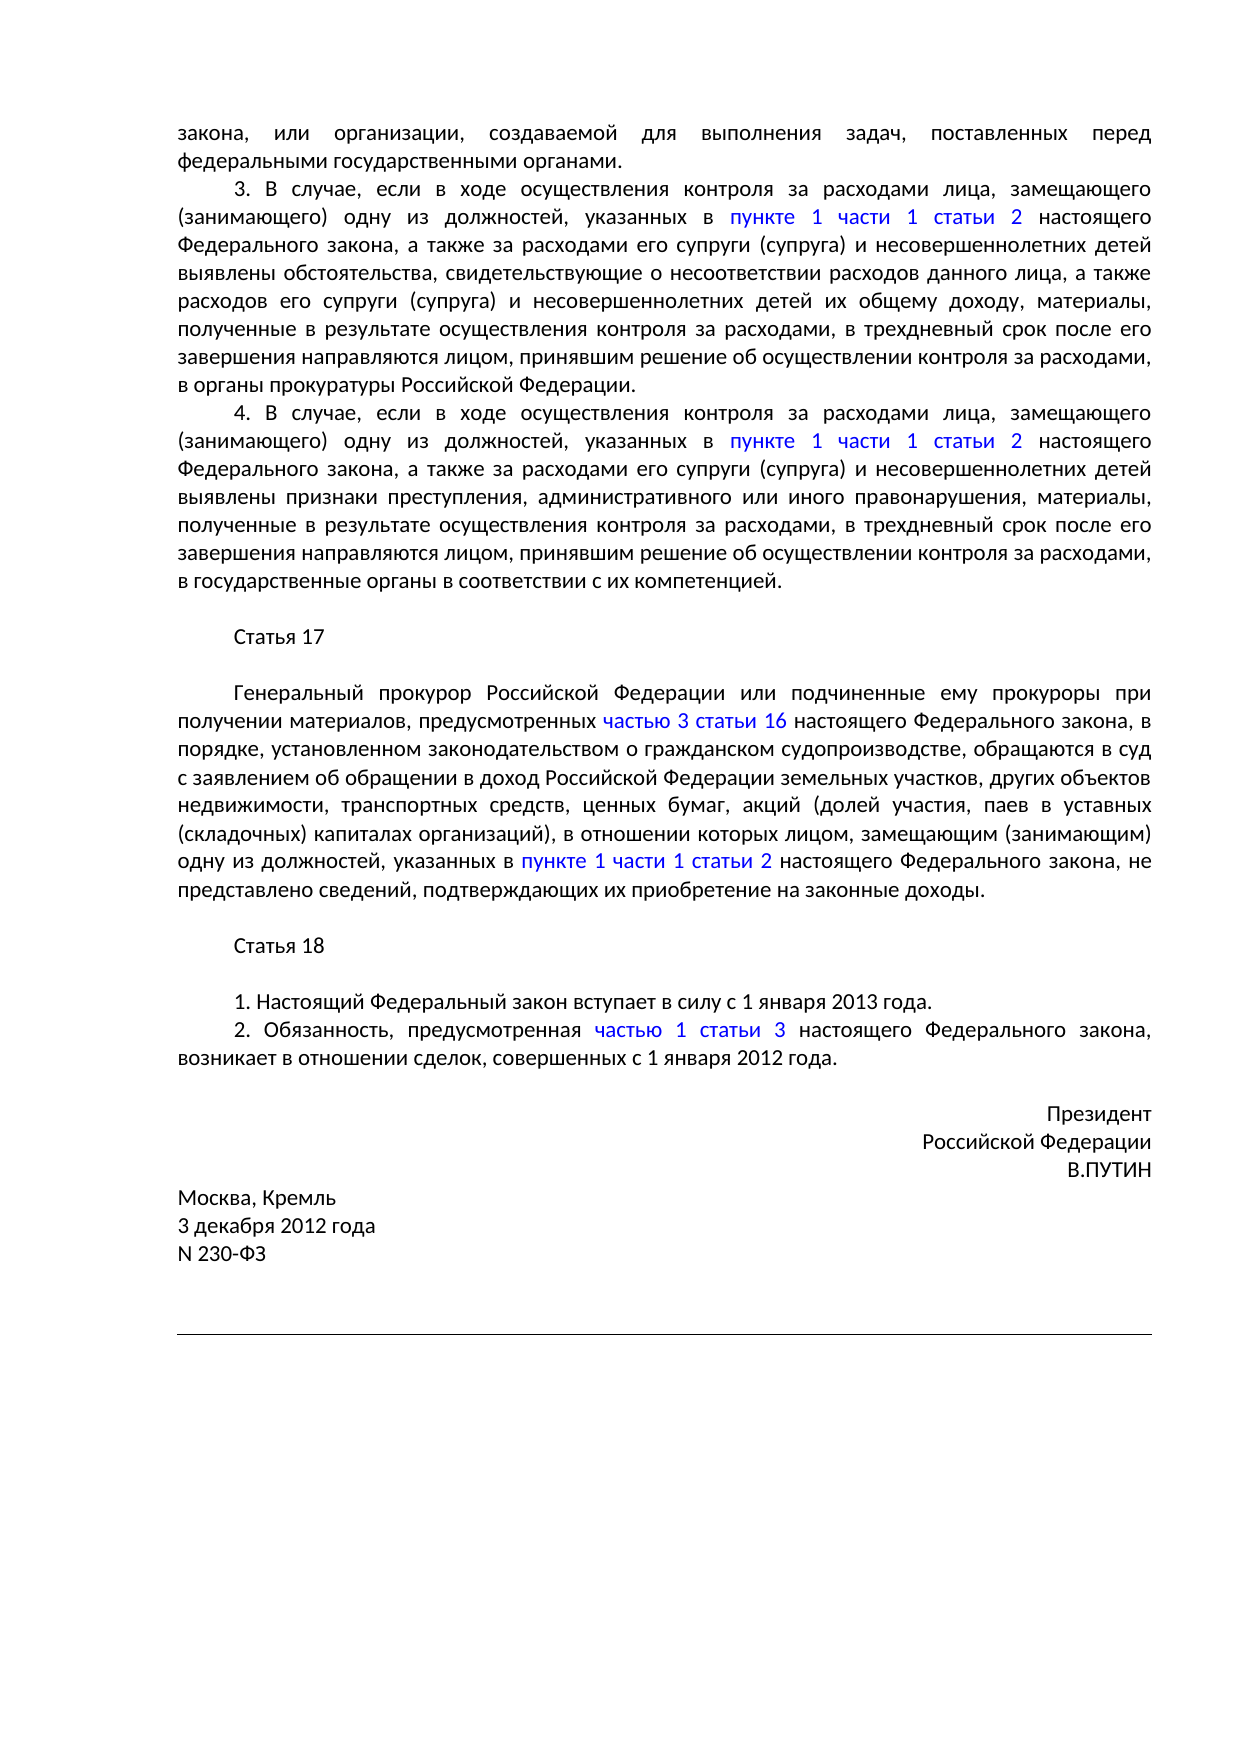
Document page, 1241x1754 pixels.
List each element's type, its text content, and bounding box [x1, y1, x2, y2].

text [177, 118, 1152, 174]
text 1. Настоящий Федеральный закон вступает в силу с 1 января 2013 года. [177, 987, 1152, 1015]
text N 230-ФЗ [177, 1239, 1152, 1267]
text 3 декабря 2012 года [177, 1211, 1152, 1239]
text Президент [177, 1099, 1152, 1127]
text Статья 17 [177, 622, 1152, 651]
text Генеральный прокурор Российской Федерации или подчиненные ему прокуроры при получении материалов, предусмотренных частью 3 статьи 16 настоящего Федерального закона, в порядке, установленном законодательством о гражданском судопроизводстве, обращаются в суд с заявлением об обращении в доход Российской Федерации земельных участков, других объектов недвижимости, транспортных средств, ценных бумаг, акций (долей участия, паев в уставных (складочных) капиталах организаций), в отношении которых лицом, замещающим (занимающим) одну из должностей, указанных в пункте 1 части 1 статьи 2 настоящего Федерального закона, не представлено сведений, подтверждающих их приобретение на законные доходы. [177, 678, 1152, 903]
text 4. В случае, если в ходе осуществления контроля за расходами лица, замещающего (занимающего) одну из должностей, указанных в пункте 1 части 1 статьи 2 настоящего Федерального закона, а также за расходами его супруги (супруга) и несовершеннолетних детей выявлены признаки преступления, административного или иного правонарушения, материалы, полученные в результате осуществления контроля за расходами, в трехдневный срок после его завершения направляются лицом, принявшим решение об осуществлении контроля за расходами, в государственные органы в соответствии с их компетенцией. [177, 398, 1152, 594]
text Статья 18 [177, 931, 1152, 959]
text 3. В случае, если в ходе осуществления контроля за расходами лица, замещающего (занимающего) одну из должностей, указанных в пункте 1 части 1 статьи 2 настоящего Федерального закона, а также за расходами его супруги (супруга) и несовершеннолетних детей выявлены обстоятельства, свидетельствующие о несоответствии расходов данного лица, а также расходов его супруги (супруга) и несовершеннолетних детей их общему доходу, материалы, полученные в результате осуществления контроля за расходами, в трехдневный срок после его завершения направляются лицом, принявшим решение об осуществлении контроля за расходами, в органы прокуратуры Российской Федерации. [177, 174, 1152, 398]
text Российской Федерации [177, 1127, 1152, 1155]
text Москва, Кремль [177, 1183, 1152, 1211]
text 2. Обязанность, предусмотренная частью 1 статьи 3 настоящего Федерального закона, возникает в отношении сделок, совершенных с 1 января 2012 года. [177, 1015, 1152, 1071]
text В.ПУТИН [177, 1155, 1152, 1183]
